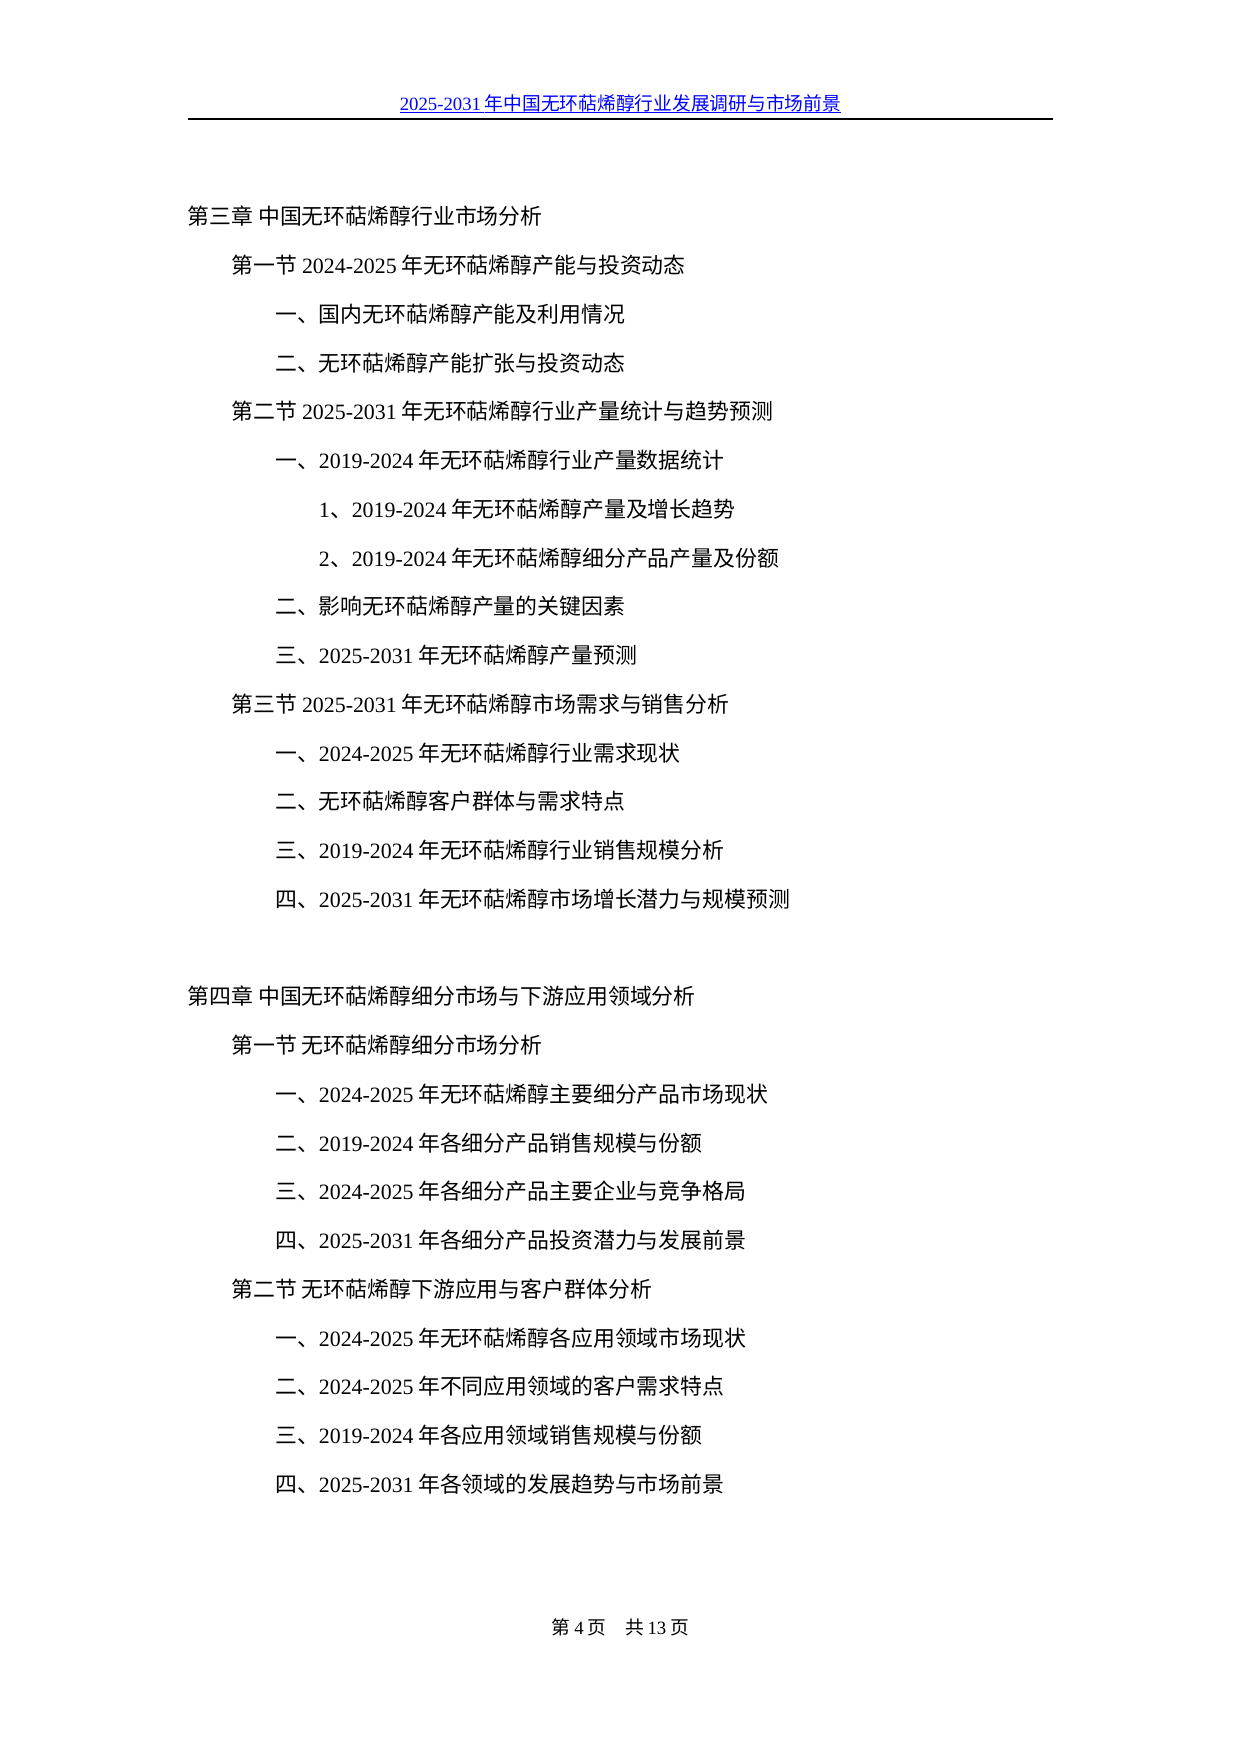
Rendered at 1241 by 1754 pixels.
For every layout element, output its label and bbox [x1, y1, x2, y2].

text [187, 150, 1053, 1499]
